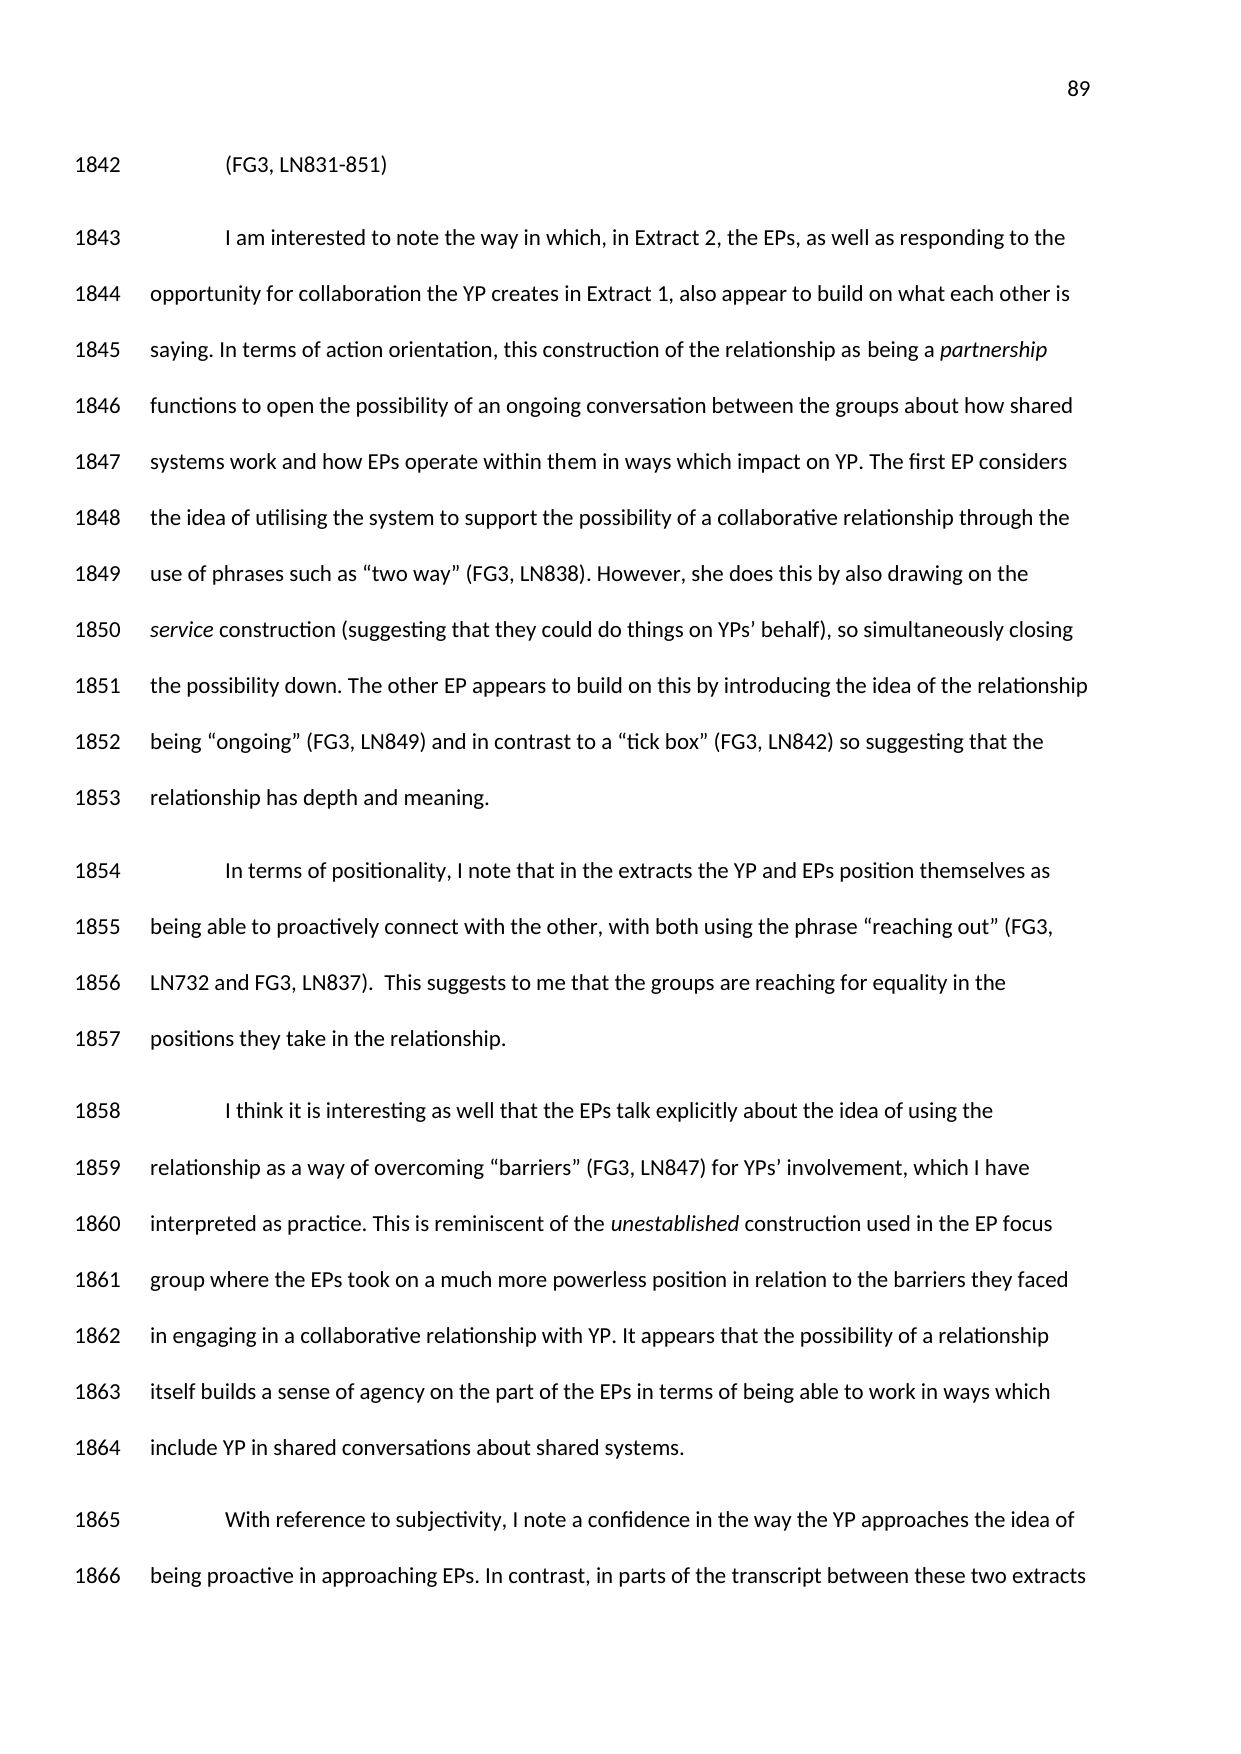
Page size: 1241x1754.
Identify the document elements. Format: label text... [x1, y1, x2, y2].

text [150, 1506, 1090, 1590]
text I am interested to note the way in which, in Extract 2, the EPs, as well as responding to the opportunity for collaboration the YP creates in Extract 1, also appear to build on what each other is saying. In terms of action orientation, this construction of the relationship as being a partnership functions to open the possibility of an ongoing conversation between the groups about how shared systems work and how EPs operate within th in ways which impact on YP. The first EP considers the idea of utilising the system to support the possibility of a collaborative relationship through the use of phrases such as “two way” (FG3, LN838). However, she does this by also drawing on the service construction (suggesting that they could do things on YPs’ behalf), so simultaneously closing the possibility down. The other EP appears to build on this by introducing the idea of the relationship being “ongoing” (FG3, LN849) and in contrast to a “tick box” (FG3, LN842) so suggesting that the relationship has depth and meaning. [150, 223, 1090, 811]
text I think it is interesting as well that the EPs talk explicitly about the idea of using the relationship as a way of overcoming “barriers” (FG3, LN847) for YPs’ involvement, which I have interpreted as practice. This is reminiscent of the unestablished construction used in the EP focus group where the EPs took on a much more powerless position in relation to the barriers they faced in engaging in a collaborative relationship with YP. It appears that the possibility of a relationship itself builds a sense of agency on the part of the EPs in terms of being able to work in ways which include YP in shared conversations about shared systems. [150, 1097, 1090, 1461]
text (FG3, LN831-851) [150, 150, 1090, 178]
text In terms of positionality, I note that in the extracts the YP and EPs position themselves as being able to proactively connect with the other, with both using the phrase “reaching out” (FG3, LN732 and FG3, LN837). This suggests to me that the groups are reaching for equality in the positions they take in the relationship. [150, 856, 1090, 1052]
